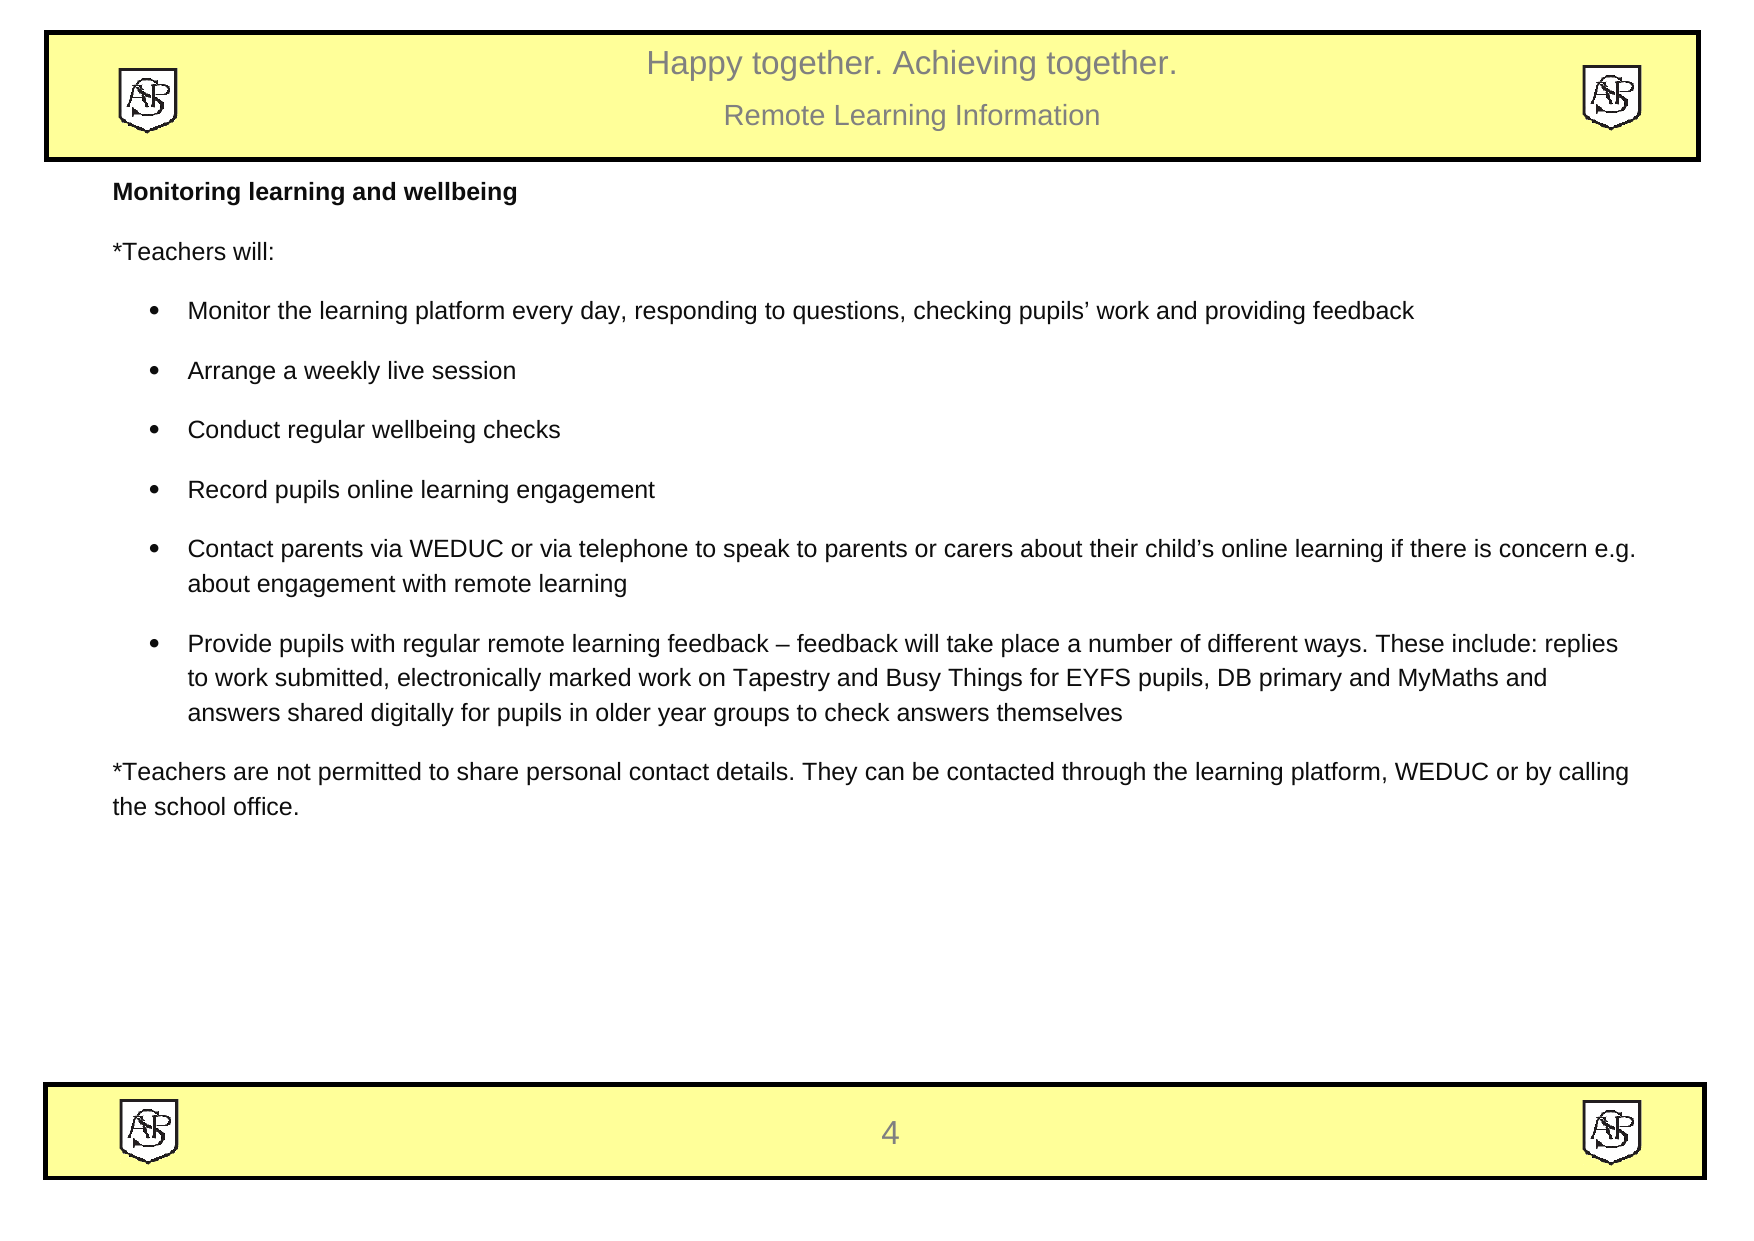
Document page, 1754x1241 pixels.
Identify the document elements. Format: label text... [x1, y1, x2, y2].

picture [1582, 65, 1642, 132]
list Monitor the learning platform every day, responding to questions, checking pupils’ work and providing feedback [150, 296, 1642, 325]
list Arrange a weekly live session [150, 356, 1642, 384]
list Contact parents via WEDUC or via telephone to speak to parents or carers about their child’s online learning if there is concern e.g. about engagement with remote learning [150, 534, 1642, 598]
list Provide pupils with regular remote learning feedback – feedback will take place a number of different ways. These include: replies to work submitted, electronically marked work on Tapestry and Busy Things for EYFS pupils, DB primary and MyMaths and answers shared digitally for pupils in older year groups to check answers themselves [150, 628, 1642, 726]
text *Teachers are not permitted to share personal contact details. They can be contacted through the learning platform, WEDUC or by calling the school office. [112, 757, 1642, 820]
picture [119, 1099, 179, 1166]
list Conduct regular wellbeing checks [150, 415, 1642, 444]
picture [118, 68, 178, 135]
list Record pupils online learning engagement [150, 475, 1642, 504]
picture [1582, 1100, 1642, 1167]
text *Teachers will: [112, 237, 1642, 265]
text Monitoring learning and wellbeing [112, 177, 1642, 206]
